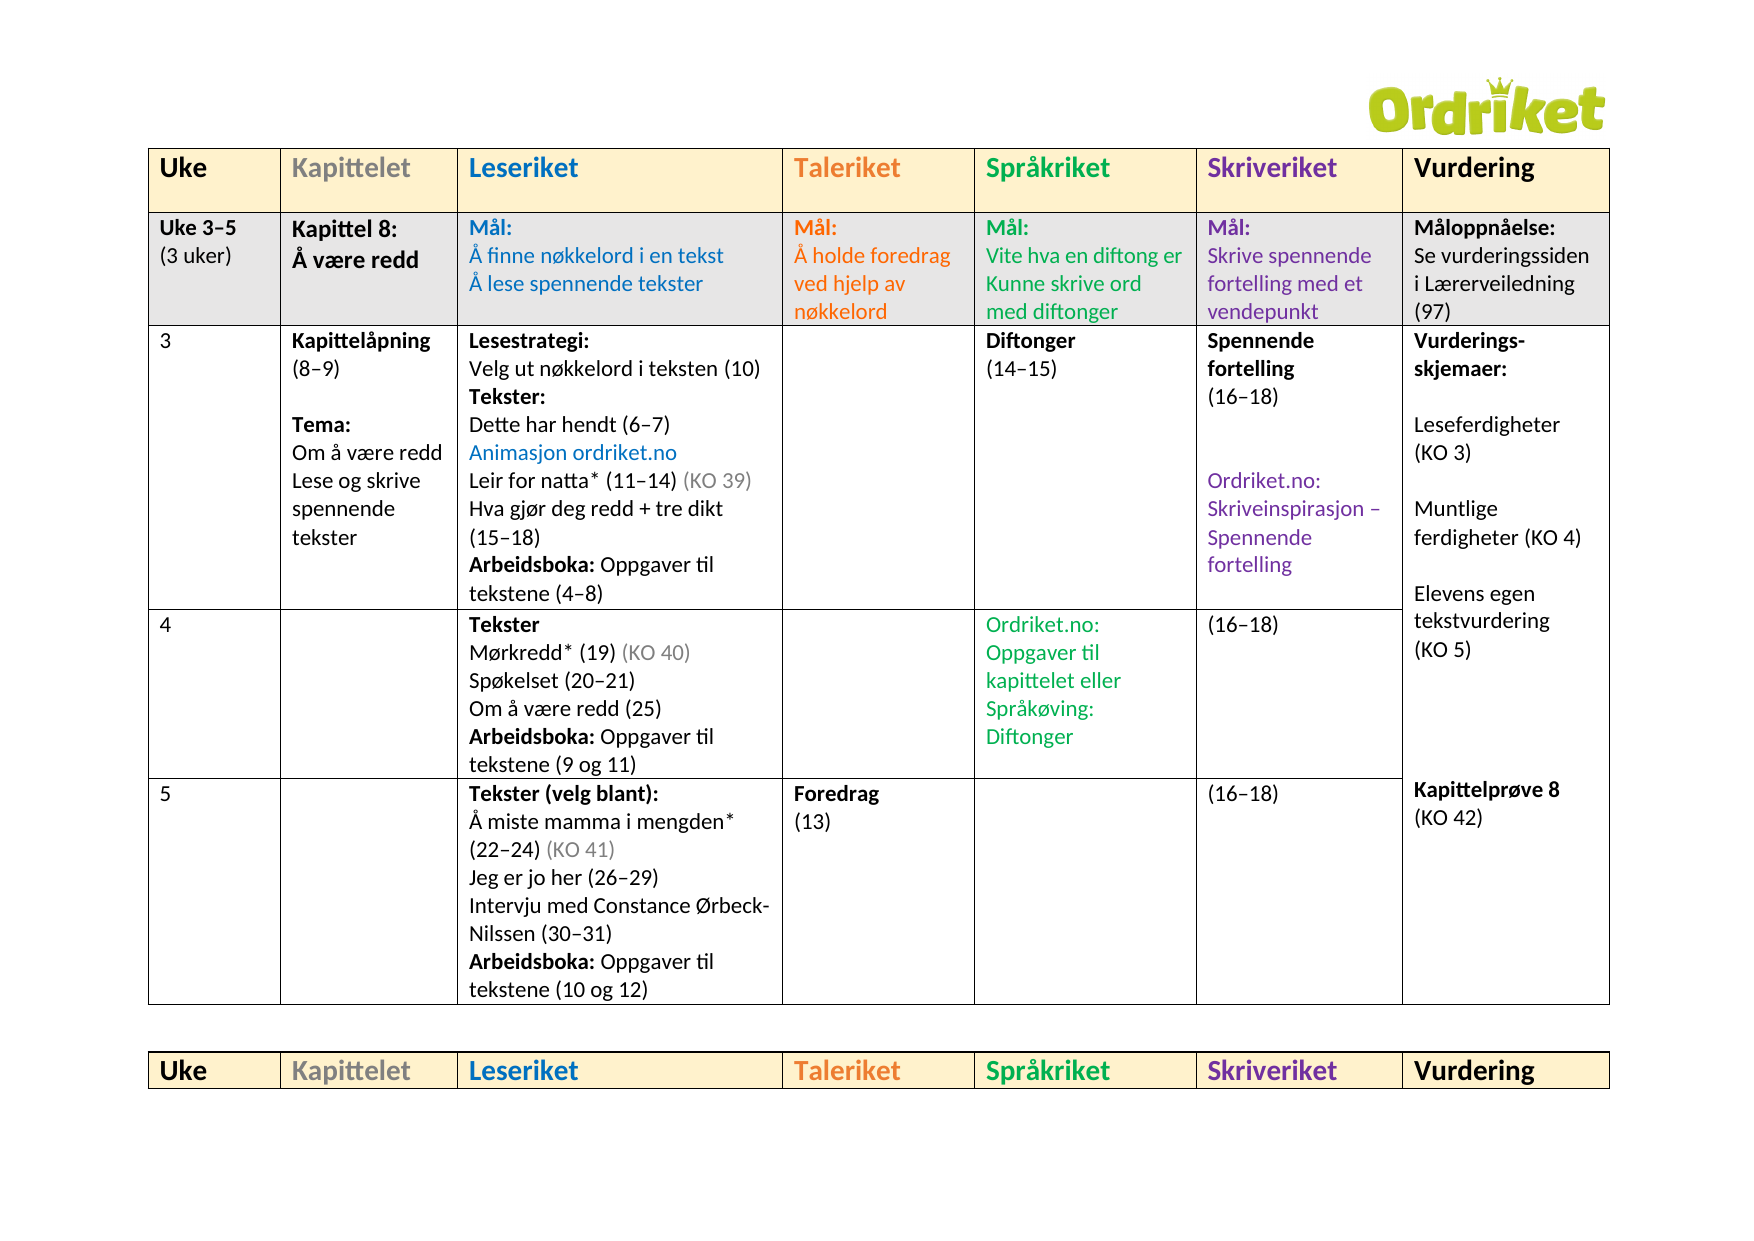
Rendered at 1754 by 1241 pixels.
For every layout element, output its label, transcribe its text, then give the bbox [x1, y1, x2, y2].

table_cell Foredrag (13) [783, 779, 974, 1003]
table_cell [975, 779, 1196, 1003]
table_cell Diftonger (14–15) [975, 326, 1196, 609]
table_header Taleriket [783, 149, 974, 212]
table_header Kapittelet [281, 149, 457, 212]
table_header Vurdering [1403, 1053, 1609, 1088]
table_cell Lesestrategi: Velg ut nøkkelord i teksten (10) Tekster: Dette har hendt (6–7) Animasjon ordriket.no Leir for natta* (11–14) (KO 39) Hva gjør deg redd + tre dikt (15–18) Arbeidsboka: Oppgaver til tekstene (4–8) [458, 326, 782, 609]
table_header Vurdering [1403, 149, 1609, 212]
table_header Leseriket [458, 1053, 782, 1088]
table_cell (16–18) [1197, 779, 1402, 1003]
table_header Uke [149, 149, 280, 212]
table_cell [281, 779, 457, 1003]
table_header Leseriket [458, 149, 782, 212]
table_header Kapittelet [281, 1053, 457, 1088]
table_cell [783, 326, 974, 609]
table_cell Ordriket.no: Oppgaver til kapittelet eller Språkøving: Diftonger [975, 610, 1196, 778]
table_header Språkriket [975, 1053, 1196, 1088]
table_cell Mål: Å holde foredrag ved hjelp av nøkkelord [783, 213, 974, 325]
table_header Taleriket [783, 1053, 974, 1088]
table_cell Mål: Skrive spennende fortelling med et vendepunkt [1197, 213, 1402, 325]
picture [1366, 73, 1607, 140]
table_cell Tekster (velg blant): Å miste mamma i mengden* (22–24) (KO 41) Jeg er jo her (26–29) Intervju med Constance Ørbeck-Nilssen (30–31) Arbeidsboka: Oppgaver til tekstene (10 og 12) [458, 779, 782, 1003]
table_header Skriveriket [1197, 1053, 1402, 1088]
table_header Skriveriket [1197, 149, 1402, 212]
table_cell 4 [149, 610, 280, 778]
table_header Uke [149, 1053, 280, 1088]
table_cell Vurderings-skjemaer: Leseferdigheter (KO 3) Muntlige ferdigheter (KO 4) Elevens egen tekstvurdering (KO 5) Kapittelprøve 8 (KO 42) [1403, 326, 1609, 1003]
table_cell Mål: Å finne nøkkelord i en tekst Å lese spennende tekster [458, 213, 782, 325]
table_cell [281, 610, 457, 778]
table_cell Kapittelåpning (8–9) Tema: Om å være redd Lese og skrive spennende tekster [281, 326, 457, 609]
table_cell Spennende fortelling (16–18) Ordriket.no: Skriveinspirasjon – Spennende fortelling [1197, 326, 1402, 609]
table_cell Mål: Vite hva en diftong er Kunne skrive ord med diftonger [975, 213, 1196, 325]
table_header Språkriket [975, 149, 1196, 212]
table_cell 5 [149, 779, 280, 1003]
table_cell Måloppnåelse: Se vurderingssiden i Lærerveiledning (97) [1403, 213, 1609, 325]
table_cell (16–18) [1197, 610, 1402, 778]
table_cell 3 [149, 326, 280, 609]
table_cell Uke 3–5 (3 uker) [149, 213, 280, 325]
table_cell [783, 610, 974, 778]
table_cell Tekster Mørkredd* (19) (KO 40) Spøkelset (20–21) Om å være redd (25) Arbeidsboka: Oppgaver til tekstene (9 og 11) [458, 610, 782, 778]
table_cell Kapittel 8: Å være redd [281, 213, 457, 325]
